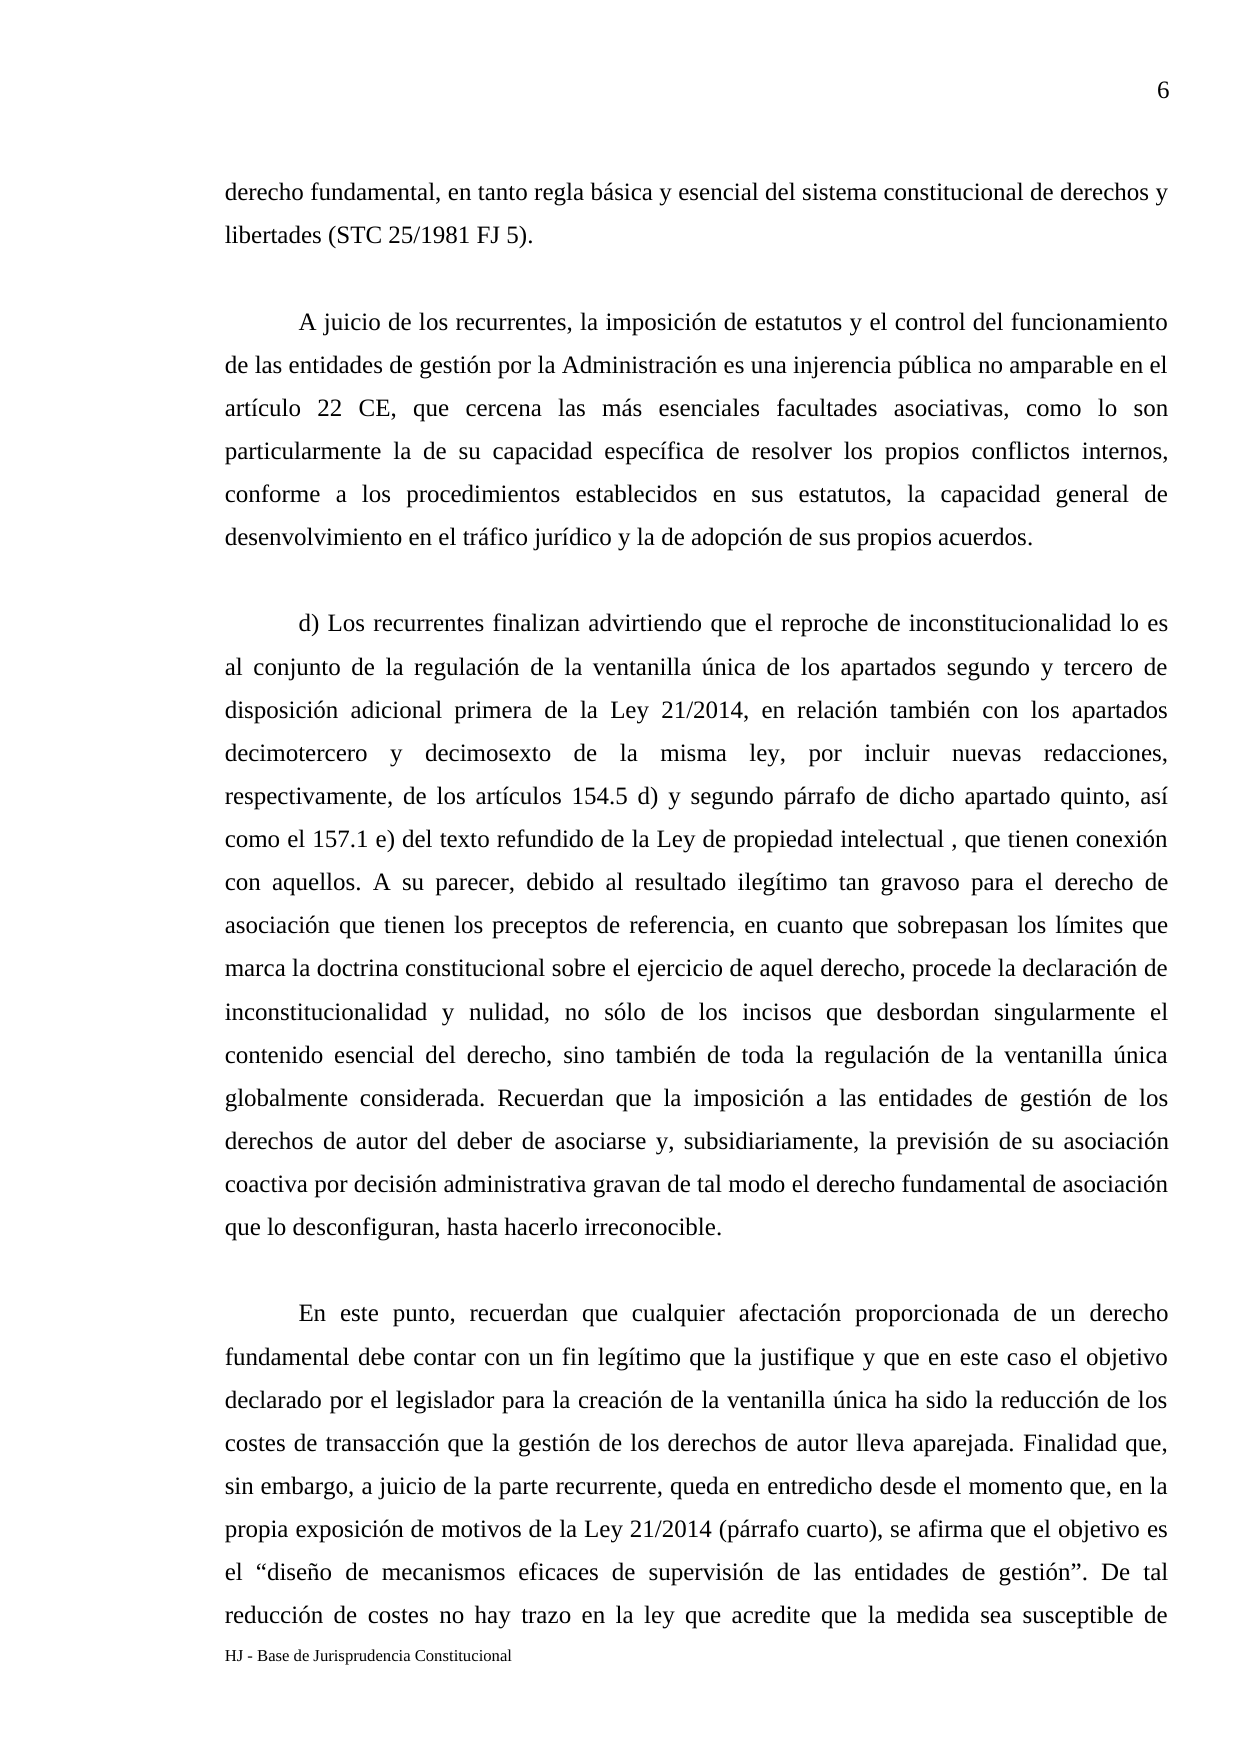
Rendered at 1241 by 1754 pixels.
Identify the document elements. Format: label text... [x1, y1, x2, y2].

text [224, 1298, 1169, 1629]
text d) Los recurrentes finalizan advirtiendo que el reproche de inconstitucionalidad lo es al conjunto de la regulación de la ventanilla única de los apartados segundo y tercero de disposición adicional primera de la Ley 21/2014, en relación también con los apartados decimotercero y decimosexto de la misma ley, por incluir nuevas redacciones, respectivamente, de los artículos 154.5 d) y segundo párrafo de dicho apartado quinto, así como el 157.1 e) del texto refundido de la Ley de propiedad intelectual , que tienen conexión con aquellos. A su parecer, debido al resultado ilegítimo tan gravoso para el derecho de asociación que tienen los preceptos de referencia, en cuanto que sobrepasan los límites que marca la doctrina constitucional sobre el ejercicio de aquel derecho, procede la declaración de inconstitucionalidad y nulidad, no sólo de los incisos que desbordan singularmente el contenido esencial del derecho, sino también de toda la regulación de la ventanilla única globalmente considerada. Recuerdan que la imposición a las entidades de gestión de los derechos de autor del deber de asociarse y, subsidiariamente, la previsión de su asociación coactiva por decisión administrativa gravan de tal modo el derecho fundamental de asociación que lo desconfiguran, hasta hacerlo irreconocible. [224, 608, 1169, 1241]
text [224, 177, 1169, 249]
text A juicio de los recurrentes, la imposición de estatutos y el control del funcionamiento de las entidades de gestión por la Administración es una injerencia pública no amparable en el artículo 22 CE, que cercena las más esenciales facultades asociativas, como lo son particularmente la de su capacidad específica de resolver los propios conflictos internos, conforme a los procedimientos establecidos en sus estatutos, la capacidad general de desenvolvimiento en el tráfico jurídico y la de adopción de sus propios acuerdos. [224, 307, 1169, 551]
